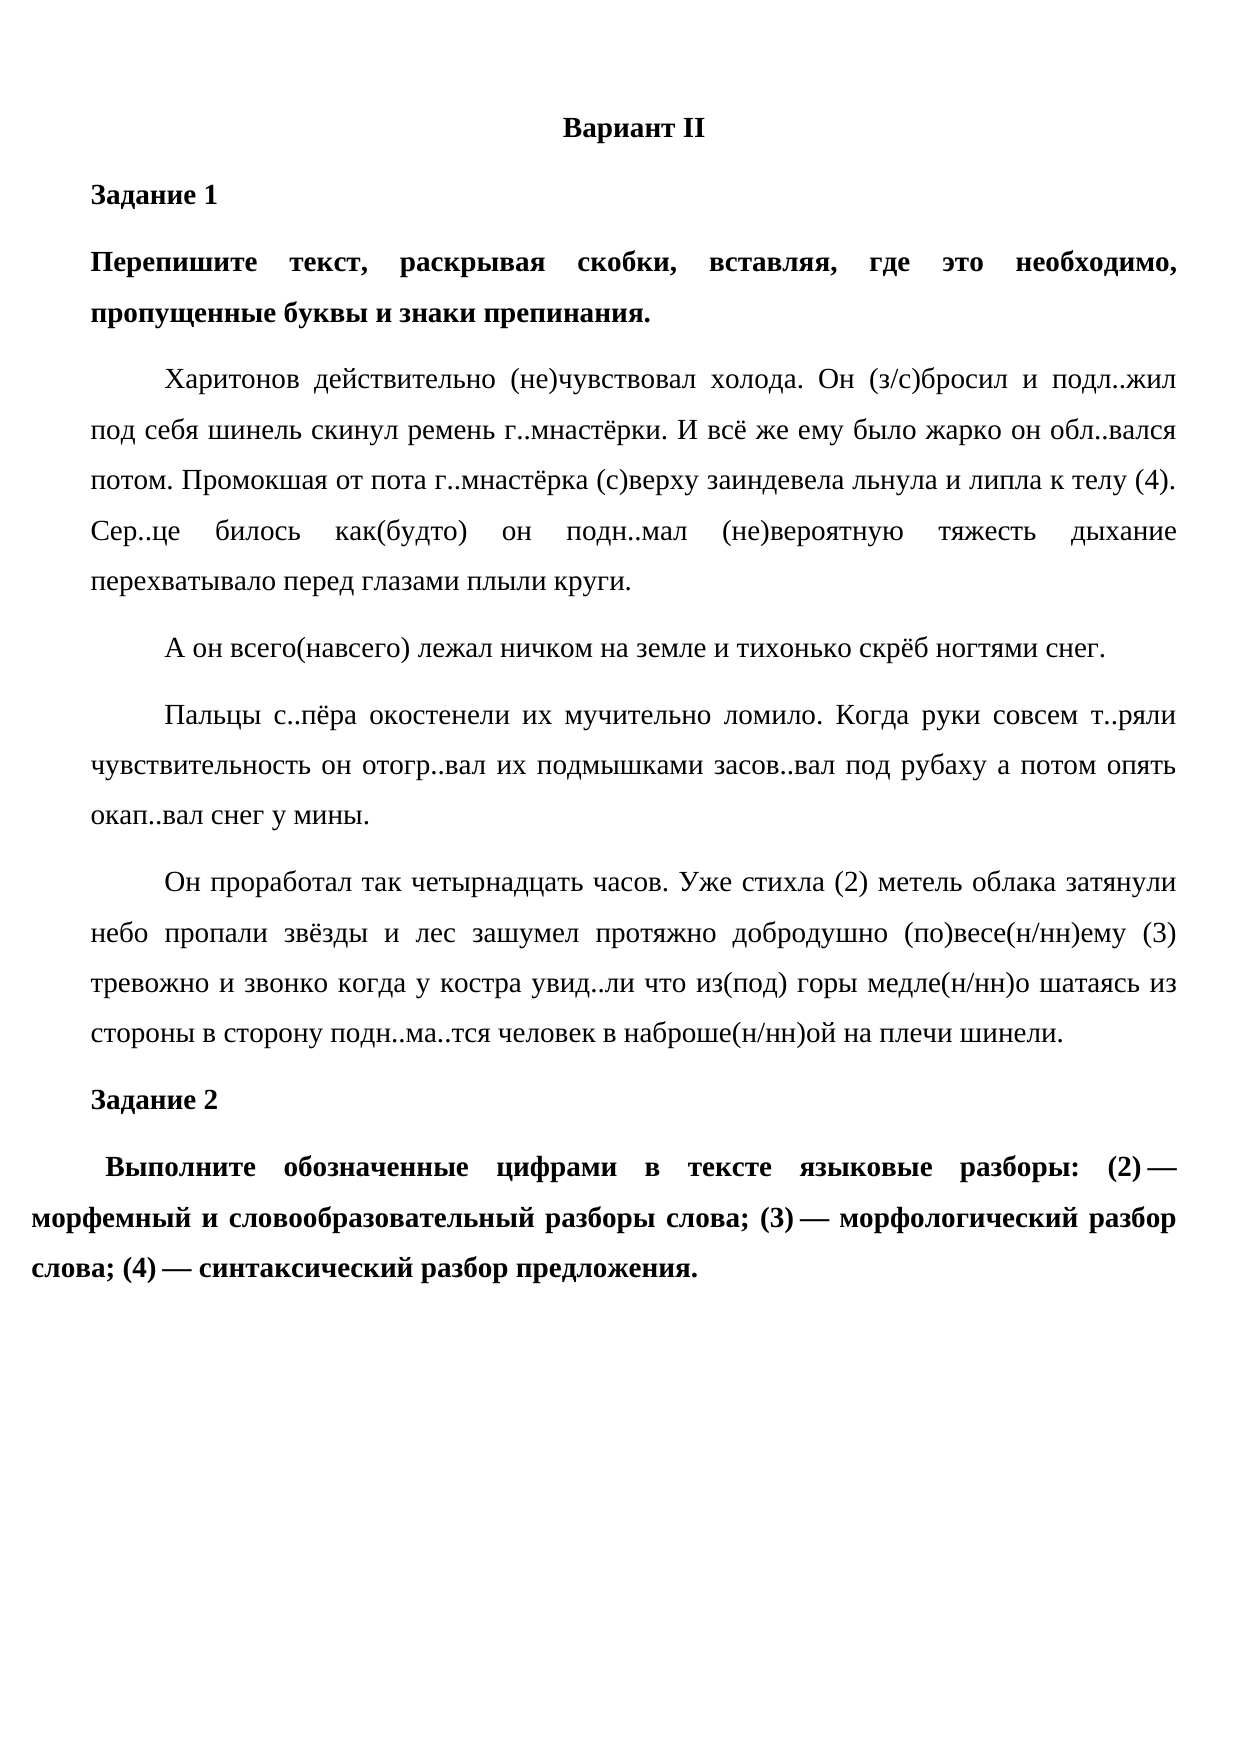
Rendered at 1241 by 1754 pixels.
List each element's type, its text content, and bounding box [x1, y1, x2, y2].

text Он проработал так четырнадцать часов. Уже стихла (2) метель облака затянули небо пропали звёзды и лес зашумел протяжно добродушно (по)весе(н/нн)ему (3) тревожно и звонко когда у костра увид..ли что из(под) горы медле(н/нн)о шатаясь из стороны в сторону подн..ма..тся человек в наброше(н/нн)ой на плечи шинели. [90, 864, 1178, 1049]
text А он всего(навсего) лежал ничком на земле и тихонько скрёб ногтями снег. [90, 630, 1178, 663]
text Задание 2 [90, 1082, 1178, 1116]
text Харитонов действительно (не)чувствовал холода. Он (з/с)бросил и подл..жил под себя шинель скинул ремень г..мнастёрки. И всё же ему было жарко он обл..вался потом. Промокшая от пота г..мнастёрка (с)верху заиндевела льнула и липла к телу (4). Сер..це билось как(будто) он подн..мал (не)вероятную тяжесть дыхание перехватывало перед глазами плыли круги. [90, 362, 1178, 596]
text Пальцы с..пёра окостенели их мучительно ломило. Когда руки совсем т..ряли чувствительность он отогр..вал их подмышками засов..вал под рубаху а потом опять окап..вал снег у мины. [90, 697, 1178, 831]
text Задание 1 [90, 177, 1178, 211]
text Выполните обозначенные цифрами в тексте языковые разборы: (2) — морфемный и словообразовательный разборы слова; (3) — морфологический разбор слова; (4) — синтаксический разбор предложения. [31, 1149, 1178, 1283]
text Вариант II [90, 110, 1178, 144]
text Перепишите текст, раскрывая скобки, вставляя, где это необходимо, пропущенные буквы и знаки препинания. [90, 244, 1178, 328]
